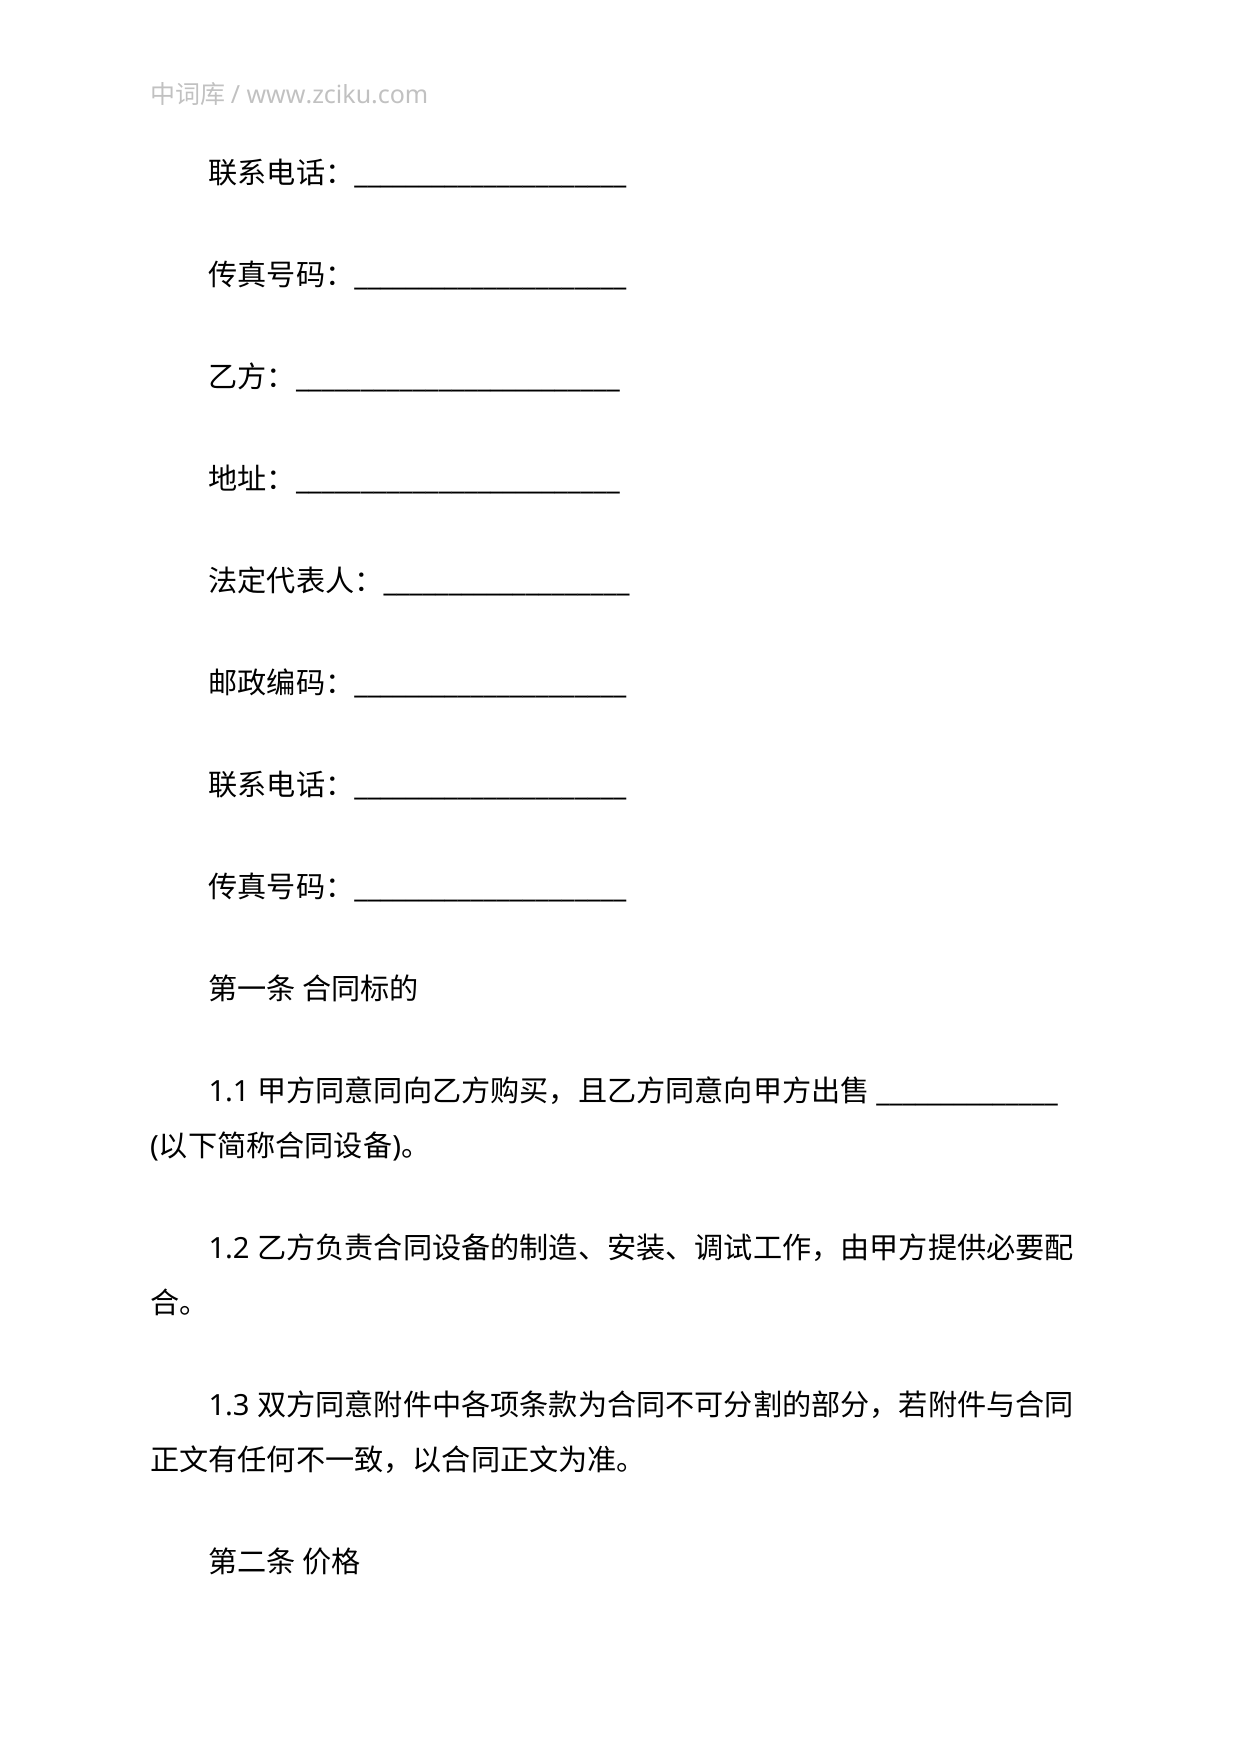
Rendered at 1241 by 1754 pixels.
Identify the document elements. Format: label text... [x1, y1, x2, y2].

text 1.3 双方同意附件中各项条款为合同不可分割的部分，若附件与合同正文有任何不一致，以合同正文为准。 [150, 1381, 1090, 1479]
text 第一条 合同标的 [150, 966, 1090, 1008]
text 传真号码：_____________________ [150, 252, 1090, 294]
text 法定代表人：___________________ [150, 558, 1090, 600]
text 1.1 甲方同意同向乙方购买，且乙方同意向甲方出售 ______________(以下简称合同设备)。 [150, 1068, 1090, 1165]
text 地址：_________________________ [150, 456, 1090, 498]
text 乙方：_________________________ [150, 354, 1090, 396]
text 1.2 乙方负责合同设备的制造、安装、调试工作，由甲方提供必要配合。 [150, 1224, 1090, 1322]
text 联系电话：_____________________ [150, 762, 1090, 804]
text 邮政编码：_____________________ [150, 660, 1090, 702]
text 联系电话：_____________________ [150, 150, 1090, 192]
text 第二条 价格 [150, 1538, 1090, 1580]
text 传真号码：_____________________ [150, 864, 1090, 906]
